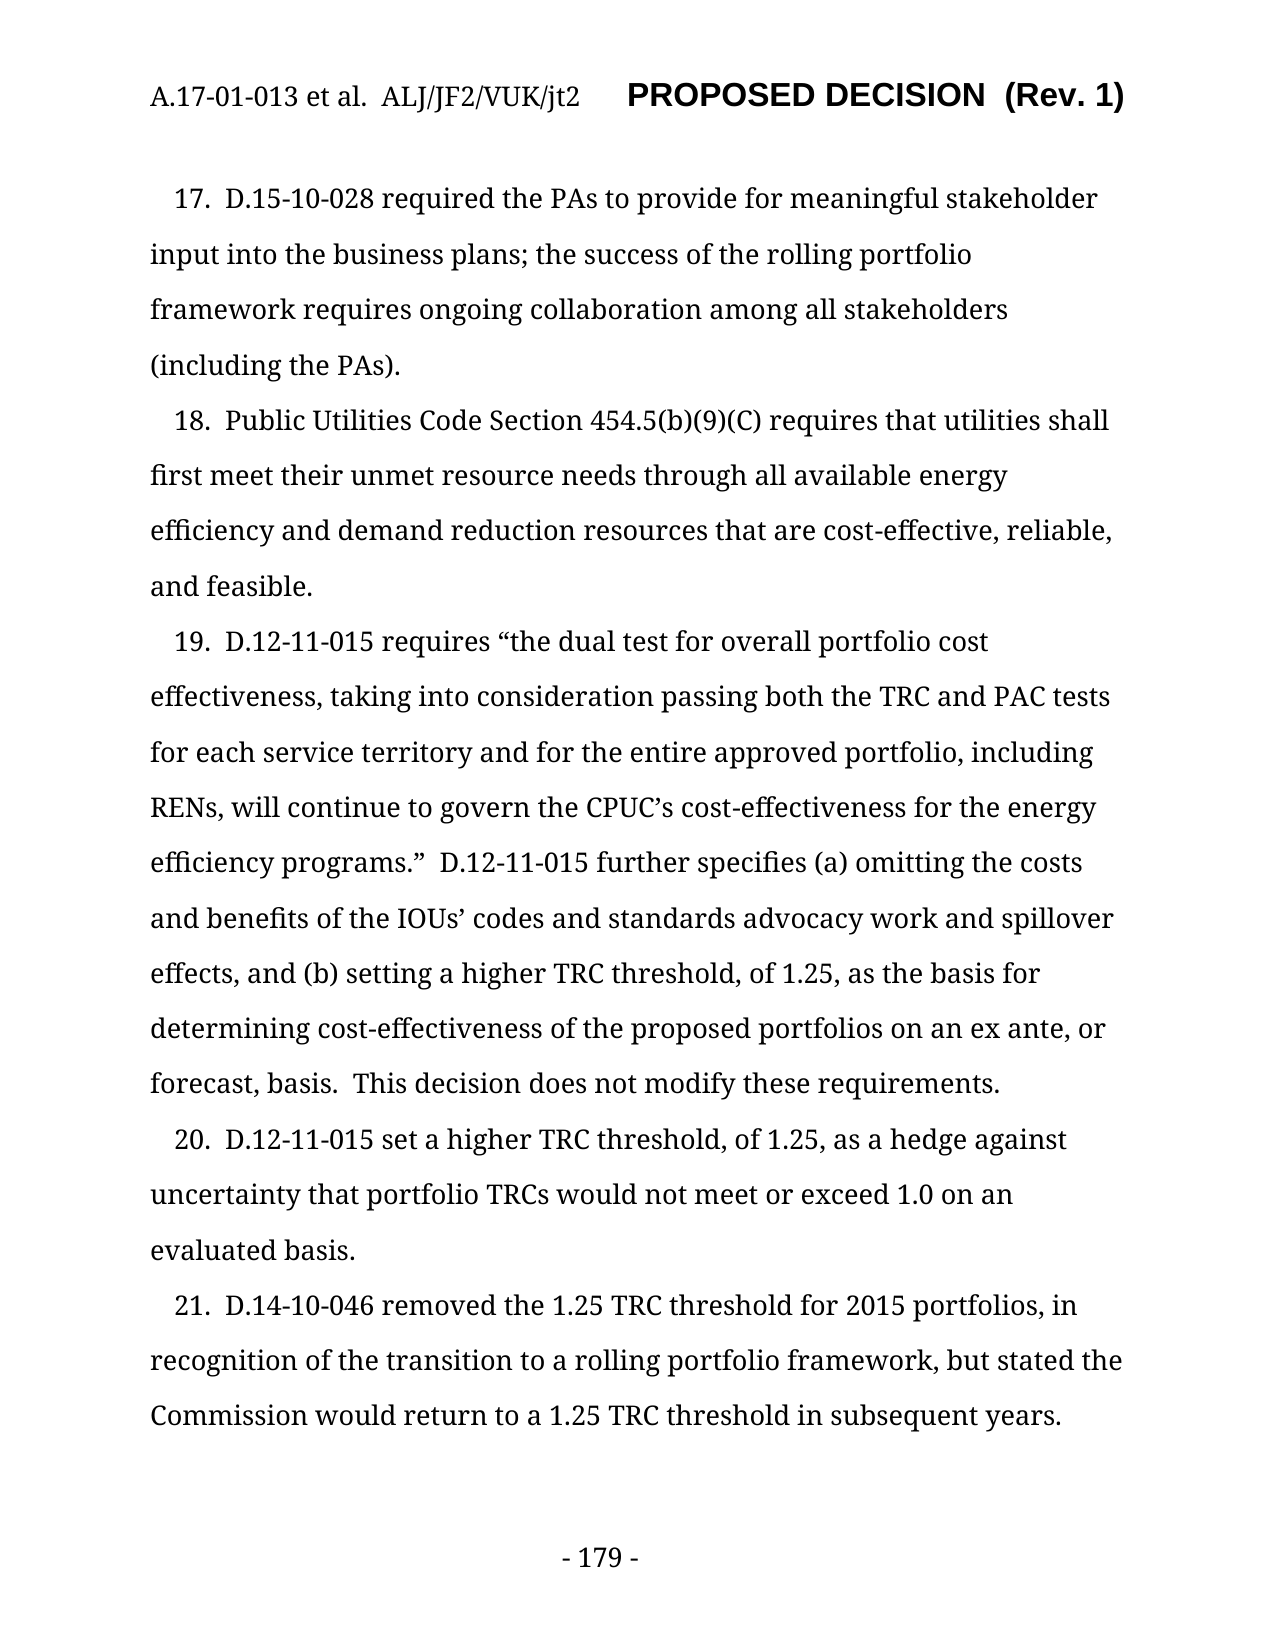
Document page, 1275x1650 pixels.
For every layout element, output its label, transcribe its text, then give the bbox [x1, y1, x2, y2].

list D.12-11-015 set a higher TRC threshold, of 1.25, as a hedge against uncertainty that portfolio TRCs would not meet or exceed 1.0 on an evaluated basis. [150, 1120, 1125, 1268]
list D.15-10-028 required the PAs to provide for meaningful stakeholder input into the business plans; the success of the rolling portfolio framework requires ongoing collaboration among all stakeholders (including the PAs). [150, 180, 1125, 383]
list Public Utilities Code Section 454.5(b)(9)(C) requires that utilities shall first meet their unmet resource needs through all available energy efficiency and demand reduction resources that are cost-effective, reliable, and feasible. [150, 401, 1125, 604]
list D.14-10-046 removed the 1.25 TRC threshold for 2015 portfolios, in recognition of the transition to a rolling portfolio framework, but stated the Commission would return to a 1.25 TRC threshold in subsequent years. [150, 1286, 1125, 1434]
list D.12-11-015 requires “the dual test for overall portfolio cost effectiveness, taking into consideration passing both the TRC and PAC tests for each service territory and for the entire approved portfolio, including RENs, will continue to govern the CPUC’s cost-effectiveness for the energy efficiency programs.” D.12-11-015 further specifies (a) omitting the costs and benefits of the IOUs’ codes and standards advocacy work and spillover effects, and (b) setting a higher TRC threshold, of 1.25, as the basis for determining cost-effectiveness of the proposed portfolios on an ex ante, or forecast, basis. This decision does not modify these requirements. [150, 622, 1125, 1102]
